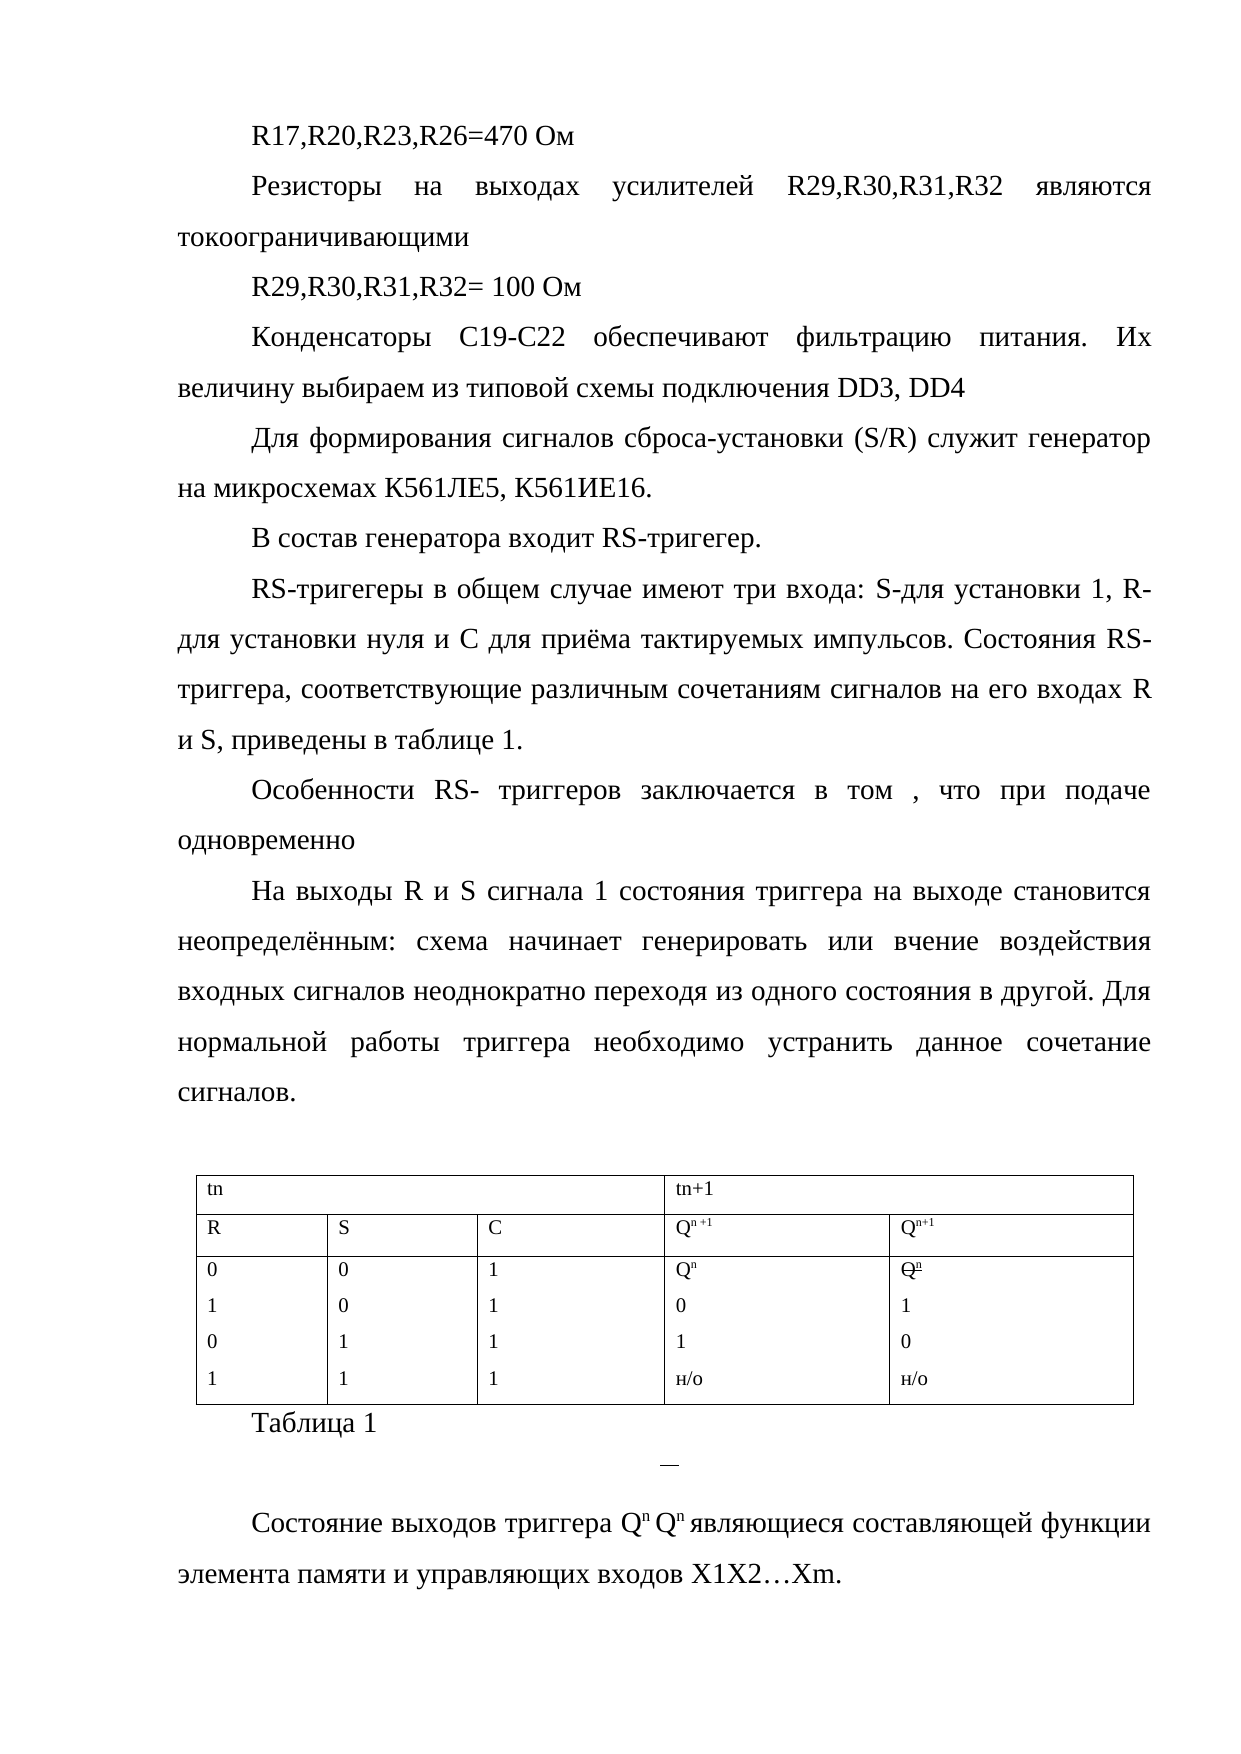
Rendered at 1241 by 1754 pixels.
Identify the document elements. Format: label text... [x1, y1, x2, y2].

table_cell S [328, 1215, 477, 1256]
text Состояние выходов триггера Qn Qn являющиеся составляющей функции элемента памяти и управляющих входов X1X2…Xm. [177, 1505, 1152, 1589]
text RS-тригегеры в общем случае имеют три входа: S-для установки 1, R- для установки нуля и С для приёма тактируемых импульсов. Состояния RS-триггера, соответствующие различным сочетаниям сигналов на его входах R и S, приведены в таблице 1. [177, 571, 1152, 755]
text Для формирования сигналов сброса-установки (S/R) служит генератор на микросхемах К561ЛЕ5, К561ИЕ16. [177, 420, 1152, 504]
table_cell Qn+1 [890, 1215, 1133, 1256]
text Конденсаторы С19-С22 обеспечивают фильтрацию питания. Их величину выбираем из типовой схемы подключения DD3, DD4 [177, 319, 1152, 403]
table_cell Qn 0 1 н/о [665, 1257, 889, 1404]
table_cell Qn +1 [665, 1215, 889, 1256]
table_header tn+1 [665, 1176, 1133, 1214]
table_header tn [197, 1176, 664, 1214]
text Таблица 1 [177, 1405, 1152, 1438]
text На выходы R и S сигнала 1 состояния триггера на выходе становится неопределённым: схема начинает генерировать или вчение воздействия входных сигналов неоднократно переходя из одного состояния в другой. Для нормальной работы триггера необходимо устранить данное сочетание сигналов. [177, 873, 1152, 1108]
text R17,R20,R23,R26=470 Ом [177, 118, 1152, 152]
table_cell 0 1 0 1 [197, 1257, 327, 1404]
table_cell C [478, 1215, 664, 1256]
text R29,R30,R31,R32= 100 Ом [177, 269, 1152, 303]
table_cell 0 0 1 1 [328, 1257, 477, 1404]
table_cell R [197, 1215, 327, 1256]
table_cell Qn 1 0 н/о [890, 1257, 1133, 1404]
text В состав генератора входит RS-тригегер. [177, 521, 1152, 554]
text Резисторы на выходах усилителей R29,R30,R31,R32 являются токоограничивающими [177, 168, 1152, 252]
text Особенности RS- триггеров заключается в том , что при подаче одновременно [177, 772, 1152, 856]
table_cell 1 1 1 1 [478, 1257, 664, 1404]
